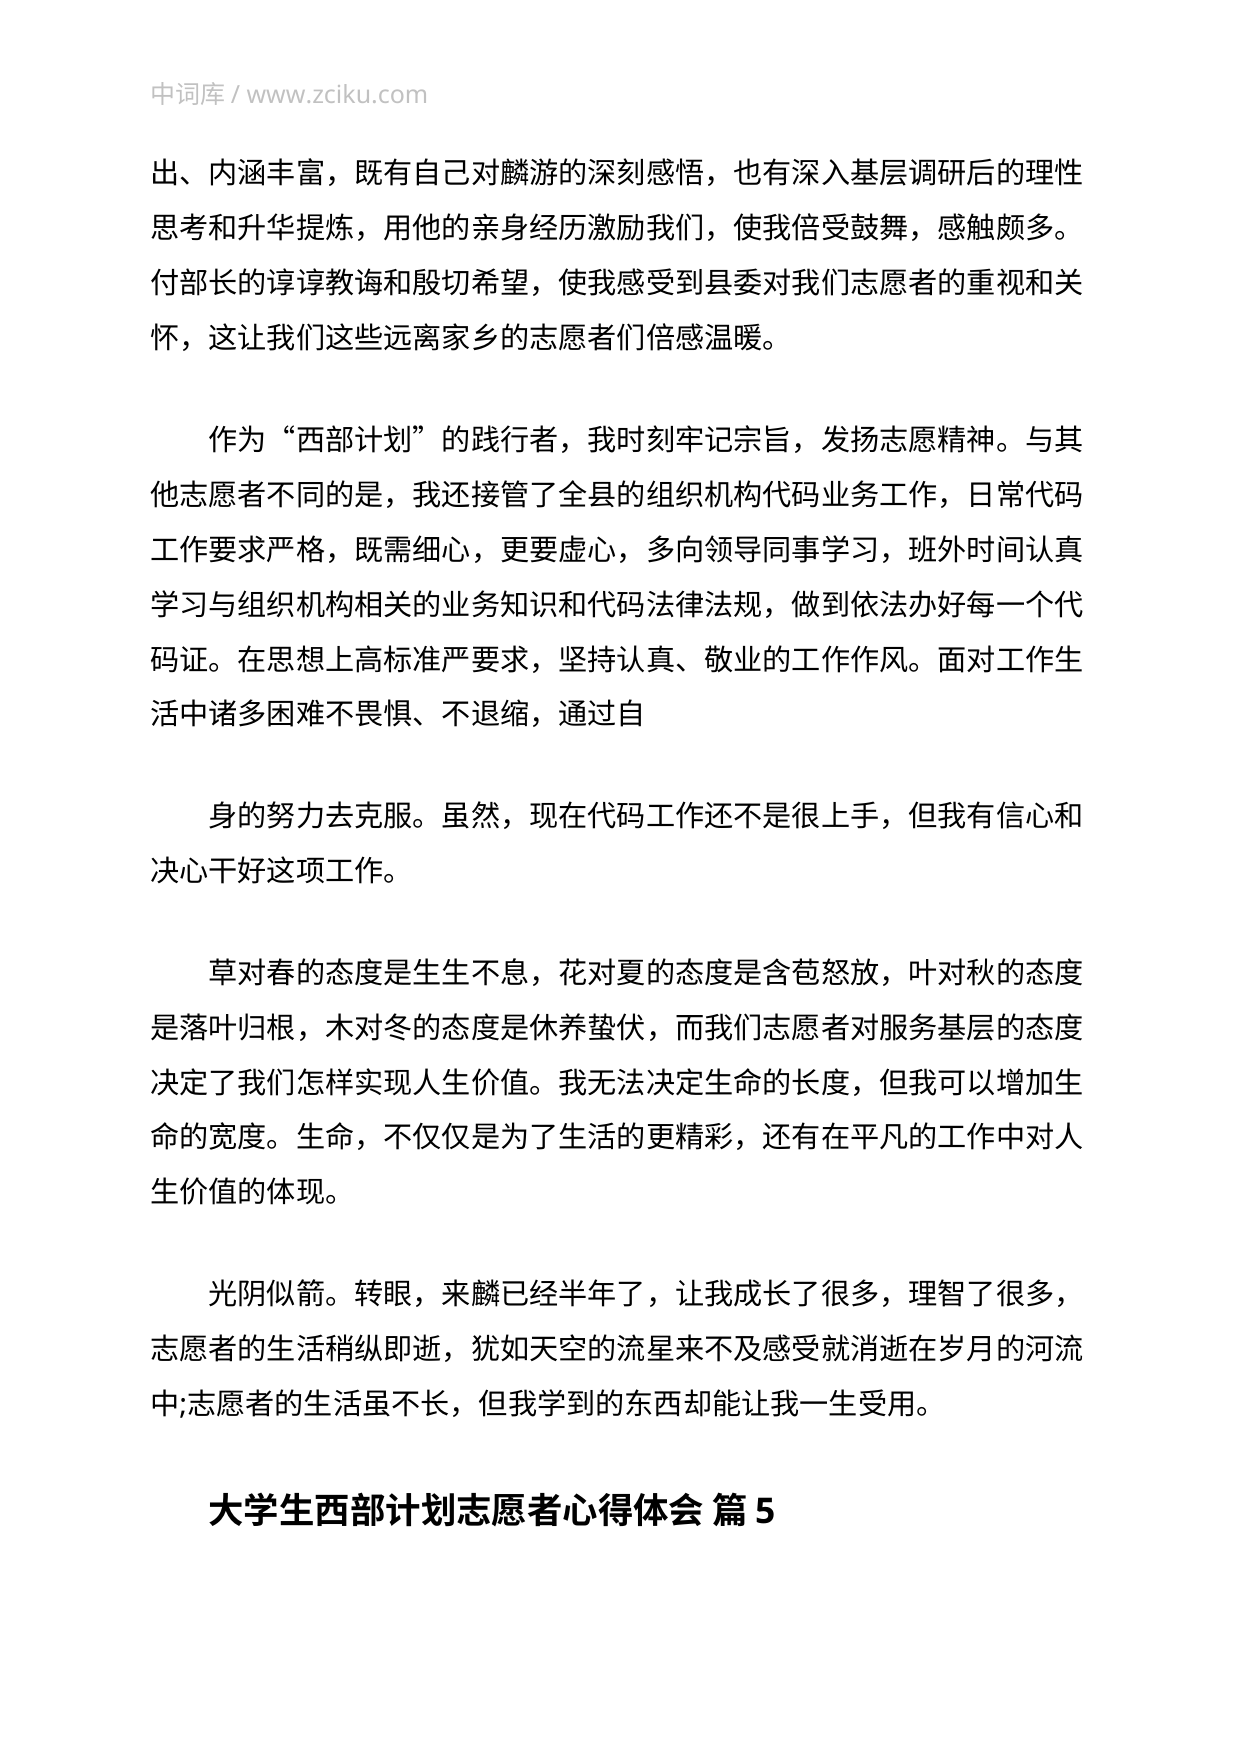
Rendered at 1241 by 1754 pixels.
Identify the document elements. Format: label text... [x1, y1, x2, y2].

text 身的努力去克服。虽然，现在代码工作还不是很上手，但我有信心和决心干好这项工作。 [150, 793, 1090, 890]
text 草对春的态度是生生不息，花对夏的态度是含苞怒放，叶对秋的态度是落叶归根，木对冬的态度是休养蛰伏，而我们志愿者对服务基层的态度决定了我们怎样实现人生价值。我无法决定生命的长度，但我可以增加生命的宽度。生命，不仅仅是为了生活的更精彩，还有在平凡的工作中对人生价值的体现。 [150, 949, 1090, 1211]
text 大学生西部计划志愿者心得体会 篇5 [150, 1482, 1090, 1534]
text 光阴似箭。转眼，来麟已经半年了，让我成长了很多，理智了很多，志愿者的生活稍纵即逝，犹如天空的流星来不及感受就消逝在岁月的河流中;志愿者的生活虽不长，但我学到的东西却能让我一生受用。 [150, 1271, 1090, 1423]
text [150, 150, 1090, 357]
text 作为“西部计划”的践行者，我时刻牢记宗旨，发扬志愿精神。与其他志愿者不同的是，我还接管了全县的组织机构代码业务工作，日常代码工作要求严格，既需细心，更要虚心，多向领导同事学习，班外时间认真学习与组织机构相关的业务知识和代码法律法规，做到依法办好每一个代码证。在思想上高标准严要求，坚持认真、敬业的工作作风。面对工作生活中诸多困难不畏惧、不退缩，通过自 [150, 416, 1090, 733]
